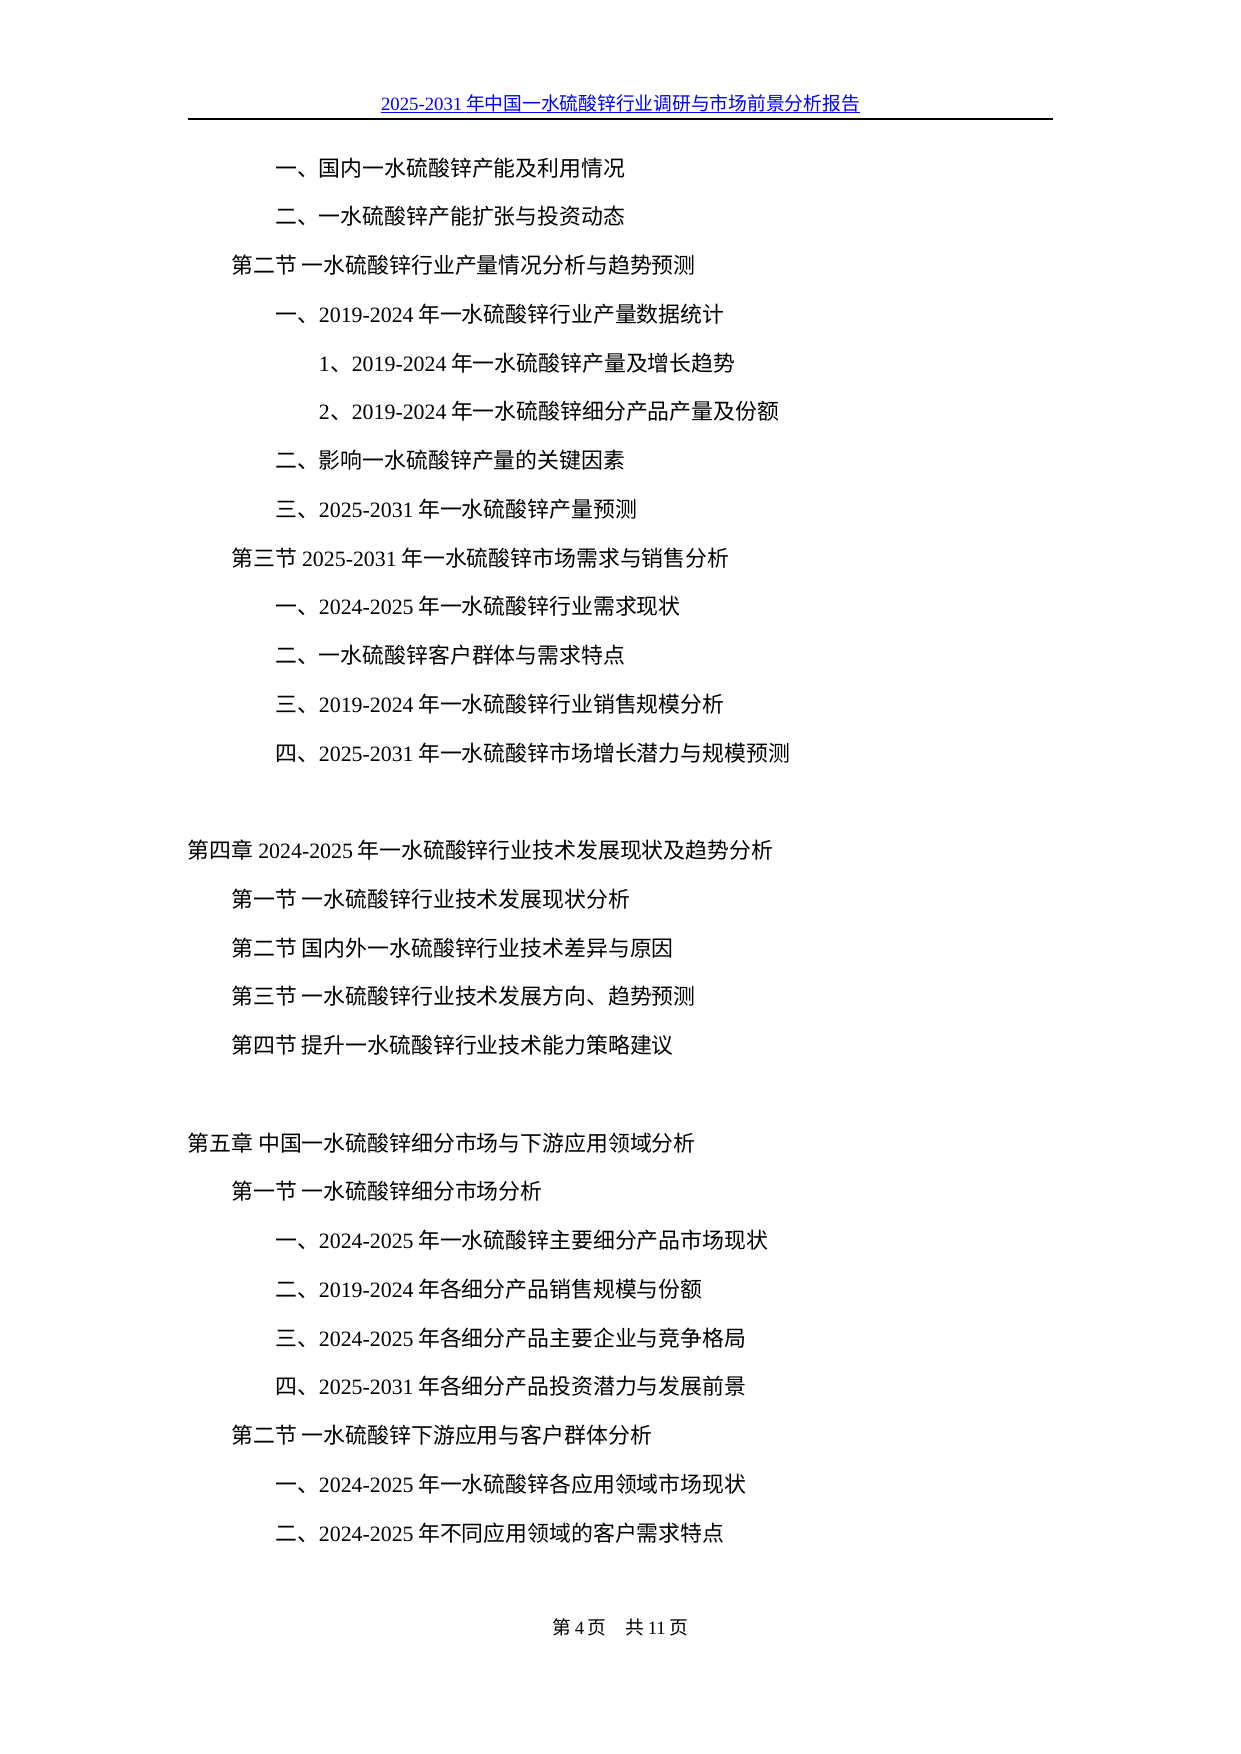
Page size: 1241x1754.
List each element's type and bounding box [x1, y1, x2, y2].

text [187, 150, 1053, 1548]
